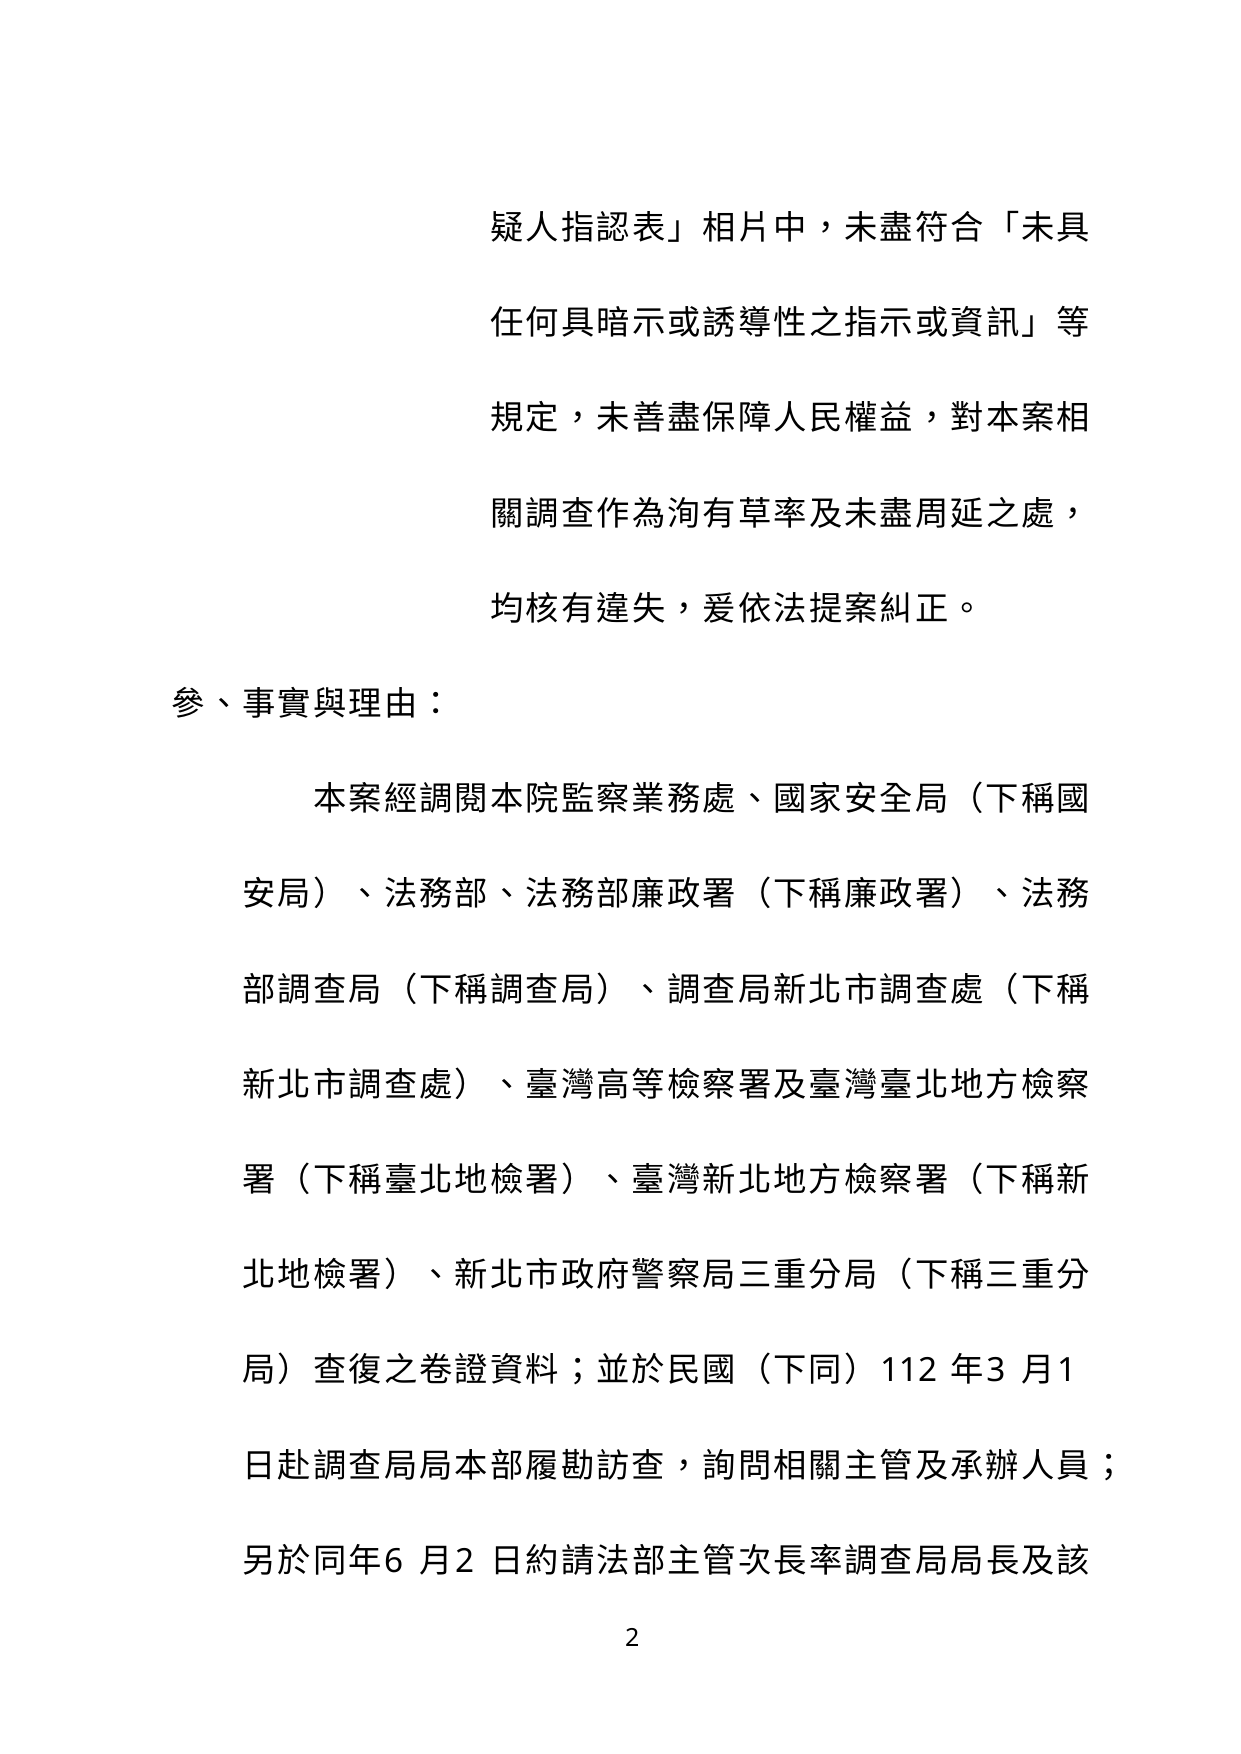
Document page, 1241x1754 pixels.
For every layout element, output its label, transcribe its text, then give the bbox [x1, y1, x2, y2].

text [242, 748, 1092, 1605]
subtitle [171, 177, 1092, 653]
subtitle 事實與理由： [171, 653, 1092, 748]
